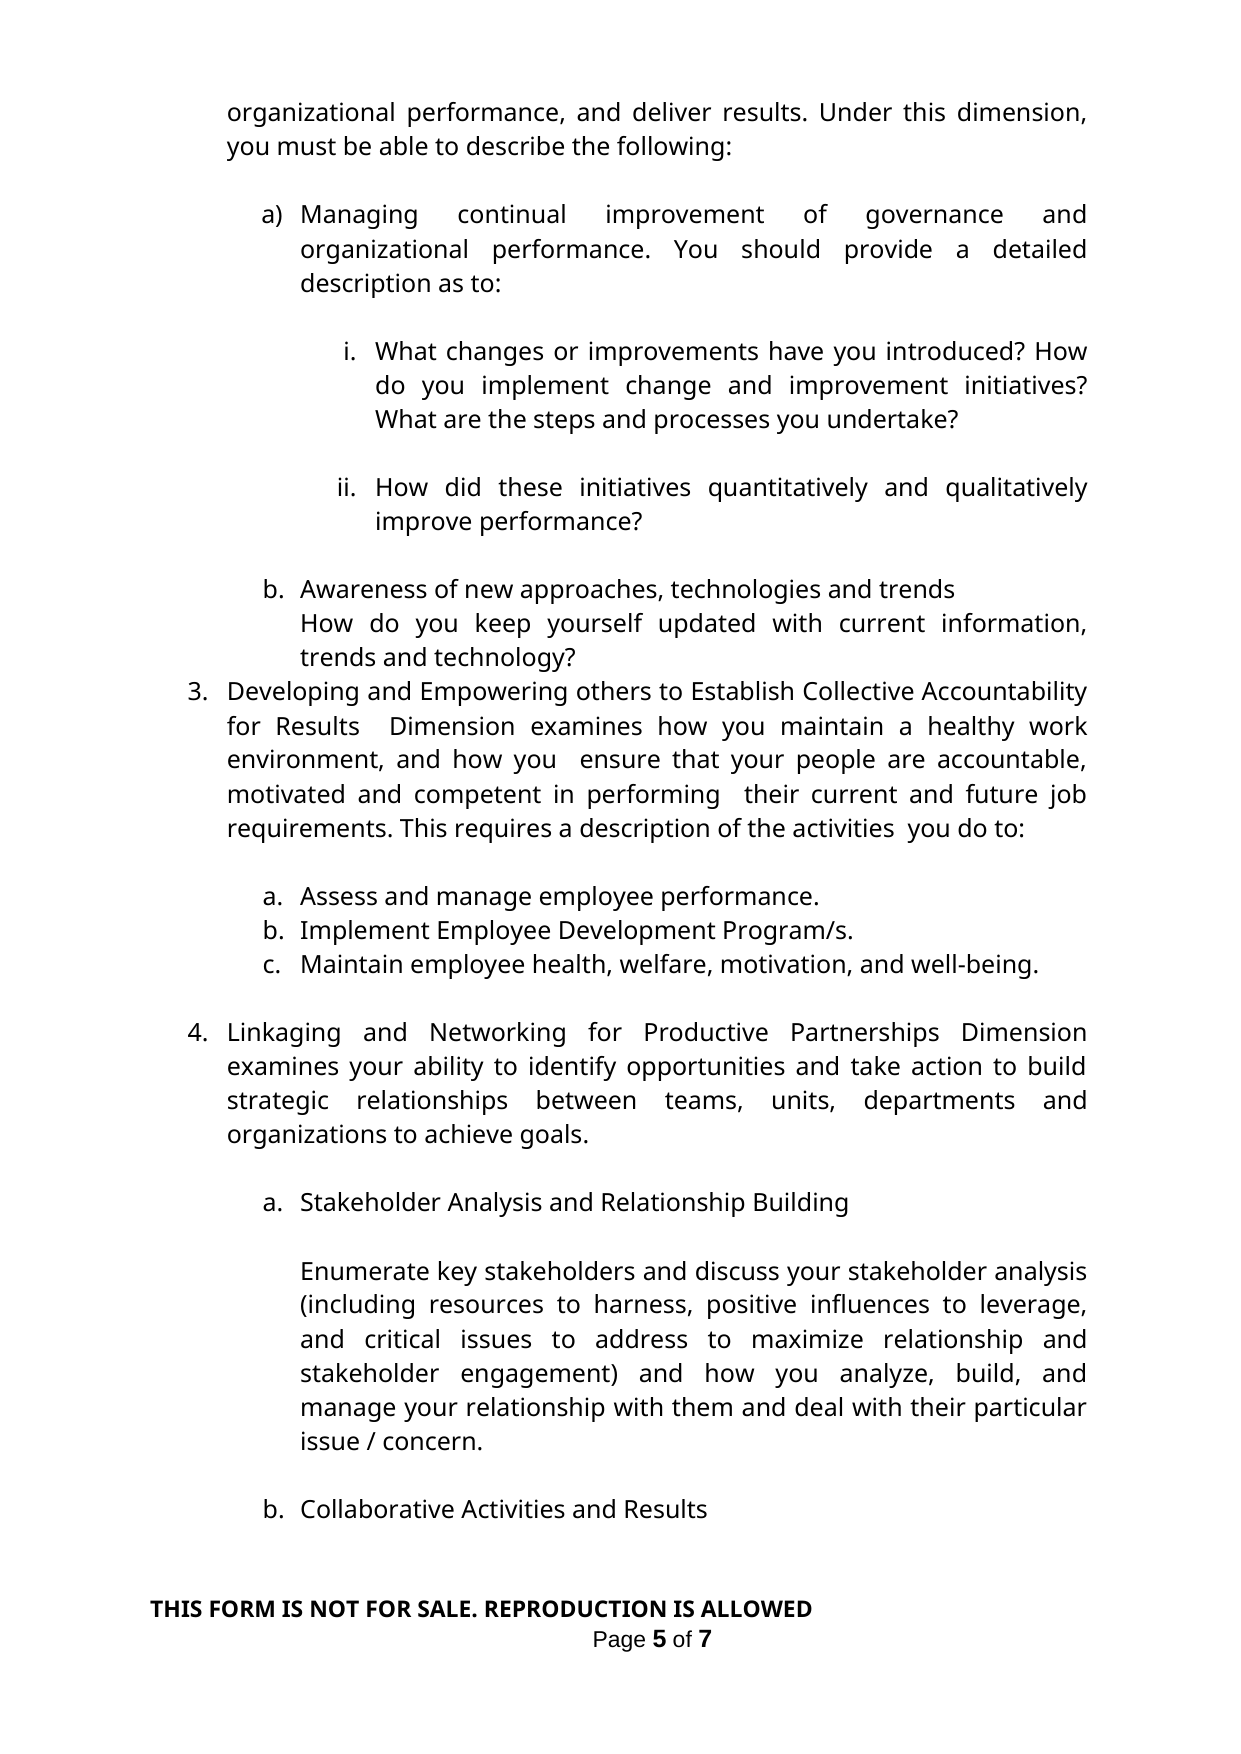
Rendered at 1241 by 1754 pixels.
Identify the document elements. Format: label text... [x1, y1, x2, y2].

list Managing continual improvement of governance and organizational performance. You should provide a detailed description as to: [261, 197, 1088, 299]
list How do you keep yourself updated with current information, trends and technology? [300, 606, 1088, 674]
list How did these initiatives quantitatively and qualitatively improve performance? [356, 470, 1088, 538]
list Awareness of new approaches, technologies and trends [262, 572, 1088, 606]
list Linkaging and Networking for Productive Partnerships Dimension examines your ability to identify opportunities and take action to build strategic relationships between teams, units, departments and organizations to achieve goals. [187, 1015, 1088, 1151]
list Maintain employee health, welfare, motivation, and well-being. [262, 947, 1088, 981]
list What changes or improvements have you introduced? How do you implement change and improvement initiatives? What are the steps and processes you undertake? [356, 333, 1088, 436]
list Collaborative Activities and Results [262, 1492, 1088, 1526]
list Assess and manage employee performance. [262, 878, 1088, 912]
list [187, 95, 1088, 163]
list Implement Employee Development Program/s. [262, 912, 1088, 947]
text Enumerate key stakeholders and discuss your stakeholder analysis (including resources to harness, positive influences to leverage, and critical issues to address to maximize relationship and stakeholder engagement) and how you analyze, build, and manage your relationship with them and deal with their particular issue / concern. [300, 1253, 1088, 1457]
list Developing and Empowering others to Establish Collective Accountability for Results Dimension examines how you maintain a healthy work environment, and how you ensure that your people are accountable, motivated and competent in performing their current and future job requirements. This requires a description of the activities you do to: [187, 674, 1088, 844]
list Stakeholder Analysis and Relationship Building [262, 1185, 1088, 1219]
